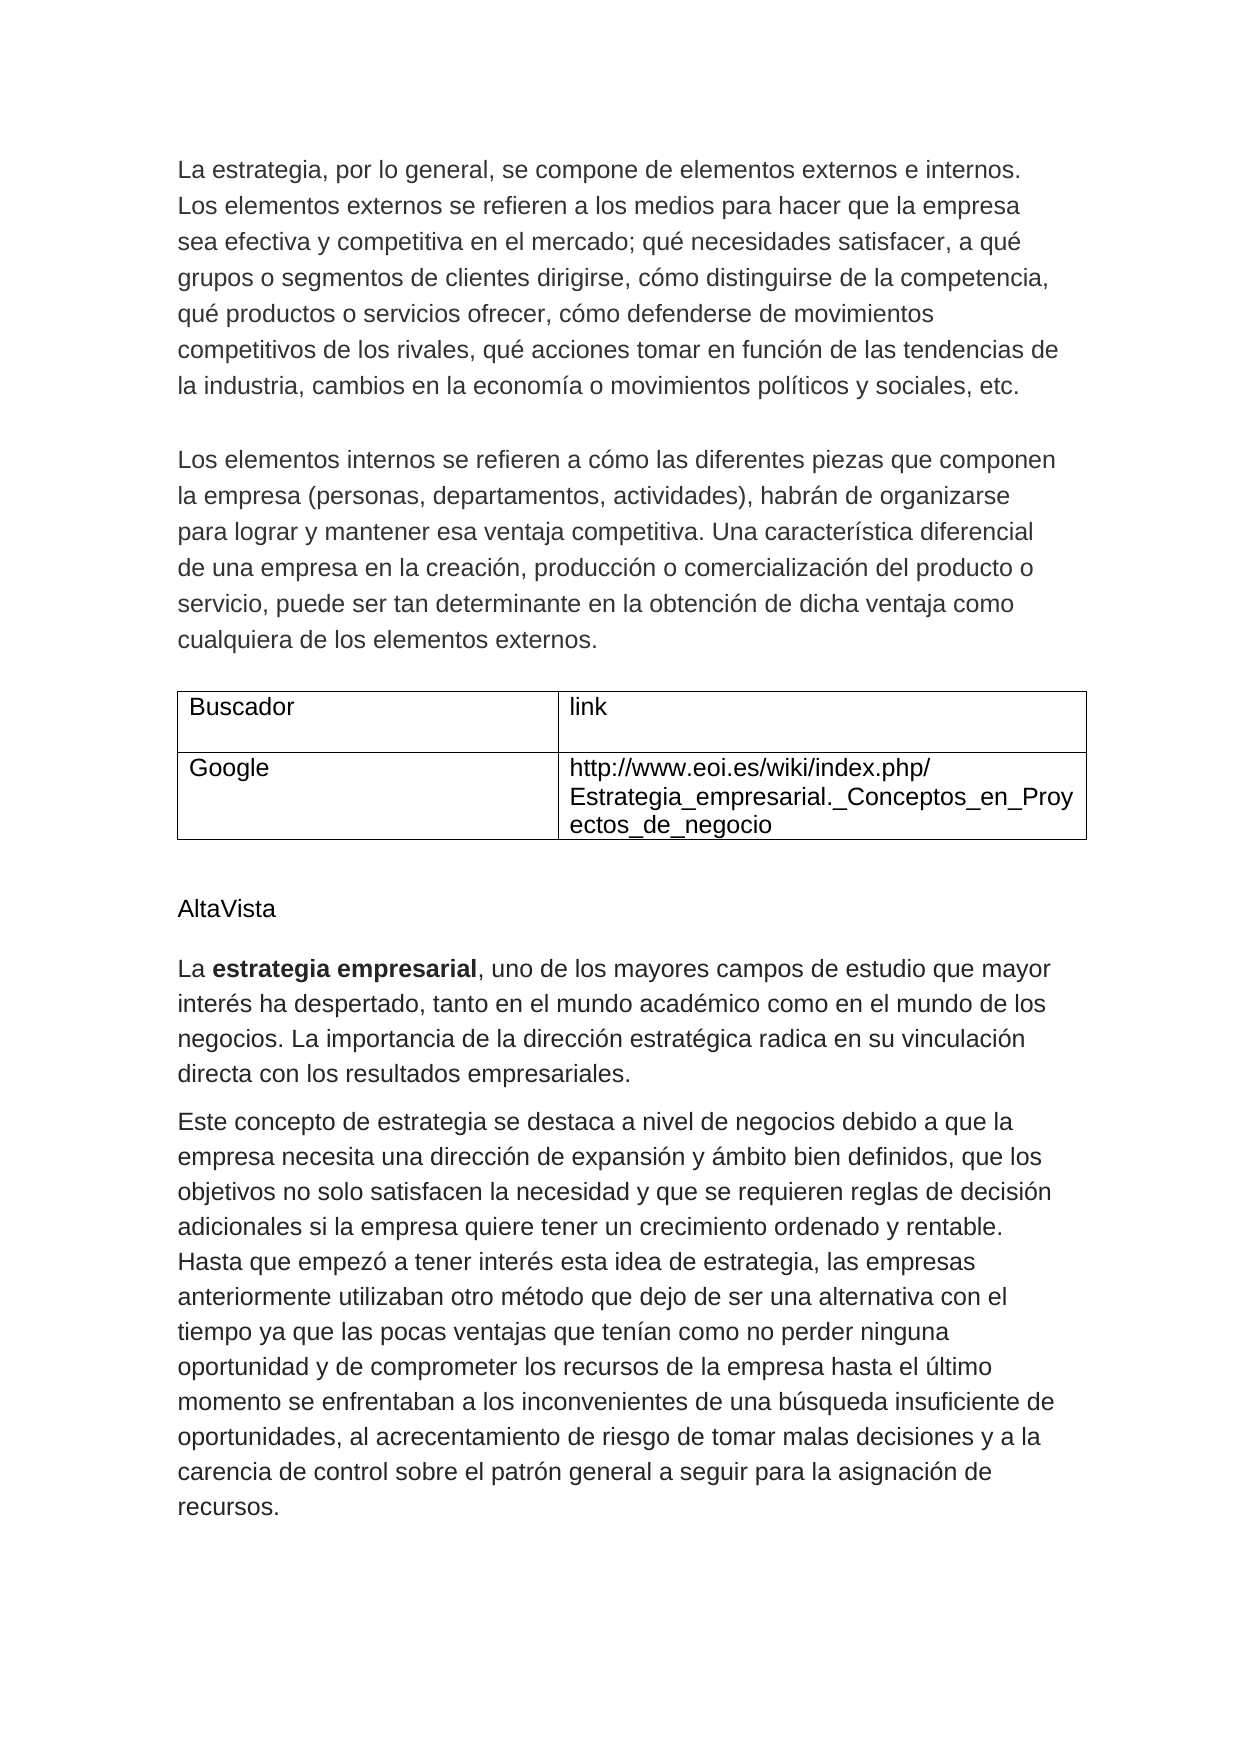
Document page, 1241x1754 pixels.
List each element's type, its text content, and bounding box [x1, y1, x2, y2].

table_header Buscador [178, 692, 558, 752]
table_header link [559, 692, 1086, 752]
text La estrategia empresarial, uno de los mayores campos de estudio que mayor interés ha despertado, tanto en el mundo académico como en el mundo de los negocios. La importancia de la dirección estratégica radica en su vinculación directa con los resultados empresariales. [177, 948, 1063, 1088]
text AltaVista [177, 894, 1063, 923]
table_cell http://www.eoi.es/wiki/index.php/Estrategia_empresarial._Conceptos_en_Proyectos_de_negocio [559, 753, 1086, 839]
text La estrategia, por lo general, se compone de elementos externos e internos. Los elementos externos se refieren a los medios para hacer que la empresa sea efectiva y competitiva en el mercado; qué necesidades satisfacer, a qué grupos o segmentos de clientes dirigirse, cómo distinguirse de la competencia, qué productos o servicios ofrecer, cómo defenderse de movimientos competitivos de los rivales, qué acciones tomar en función de las tendencias de la industria, cambios en la economía o movimientos políticos y sociales, etc. [177, 148, 1063, 400]
text Los elementos internos se refieren a cómo las diferentes piezas que componen la empresa (personas, departamentos, actividades), habrán de organizarse para lograr y mantener esa ventaja competitiva. Una característica diferencial de una empresa en la creación, producción o comercialización del producto o servicio, puede ser tan determinante en la obtención de dicha ventaja como cualquiera de los elementos externos. [177, 437, 1063, 654]
table_cell Google [178, 753, 558, 839]
text Este concepto de estrategia se destaca a nivel de negocios debido a que la empresa necesita una dirección de expansión y ámbito bien definidos, que los objetivos no solo satisfacen la necesidad y que se requieren reglas de decisión adicionales si la empresa quiere tener un crecimiento ordenado y rentable. Hasta que empezó a tener interés esta idea de estrategia, las empresas anteriormente utilizaban otro método que dejo de ser una alternativa con el tiempo ya que las pocas ventajas que tenían como no perder ninguna oportunidad y de comprometer los recursos de la empresa hasta el último momento se enfrentaban a los inconvenientes de una búsqueda insuficiente de oportunidades, al acrecentamiento de riesgo de tomar malas decisiones y a la carencia de control sobre el patrón general a seguir para la asignación de recursos. [177, 1100, 1063, 1520]
